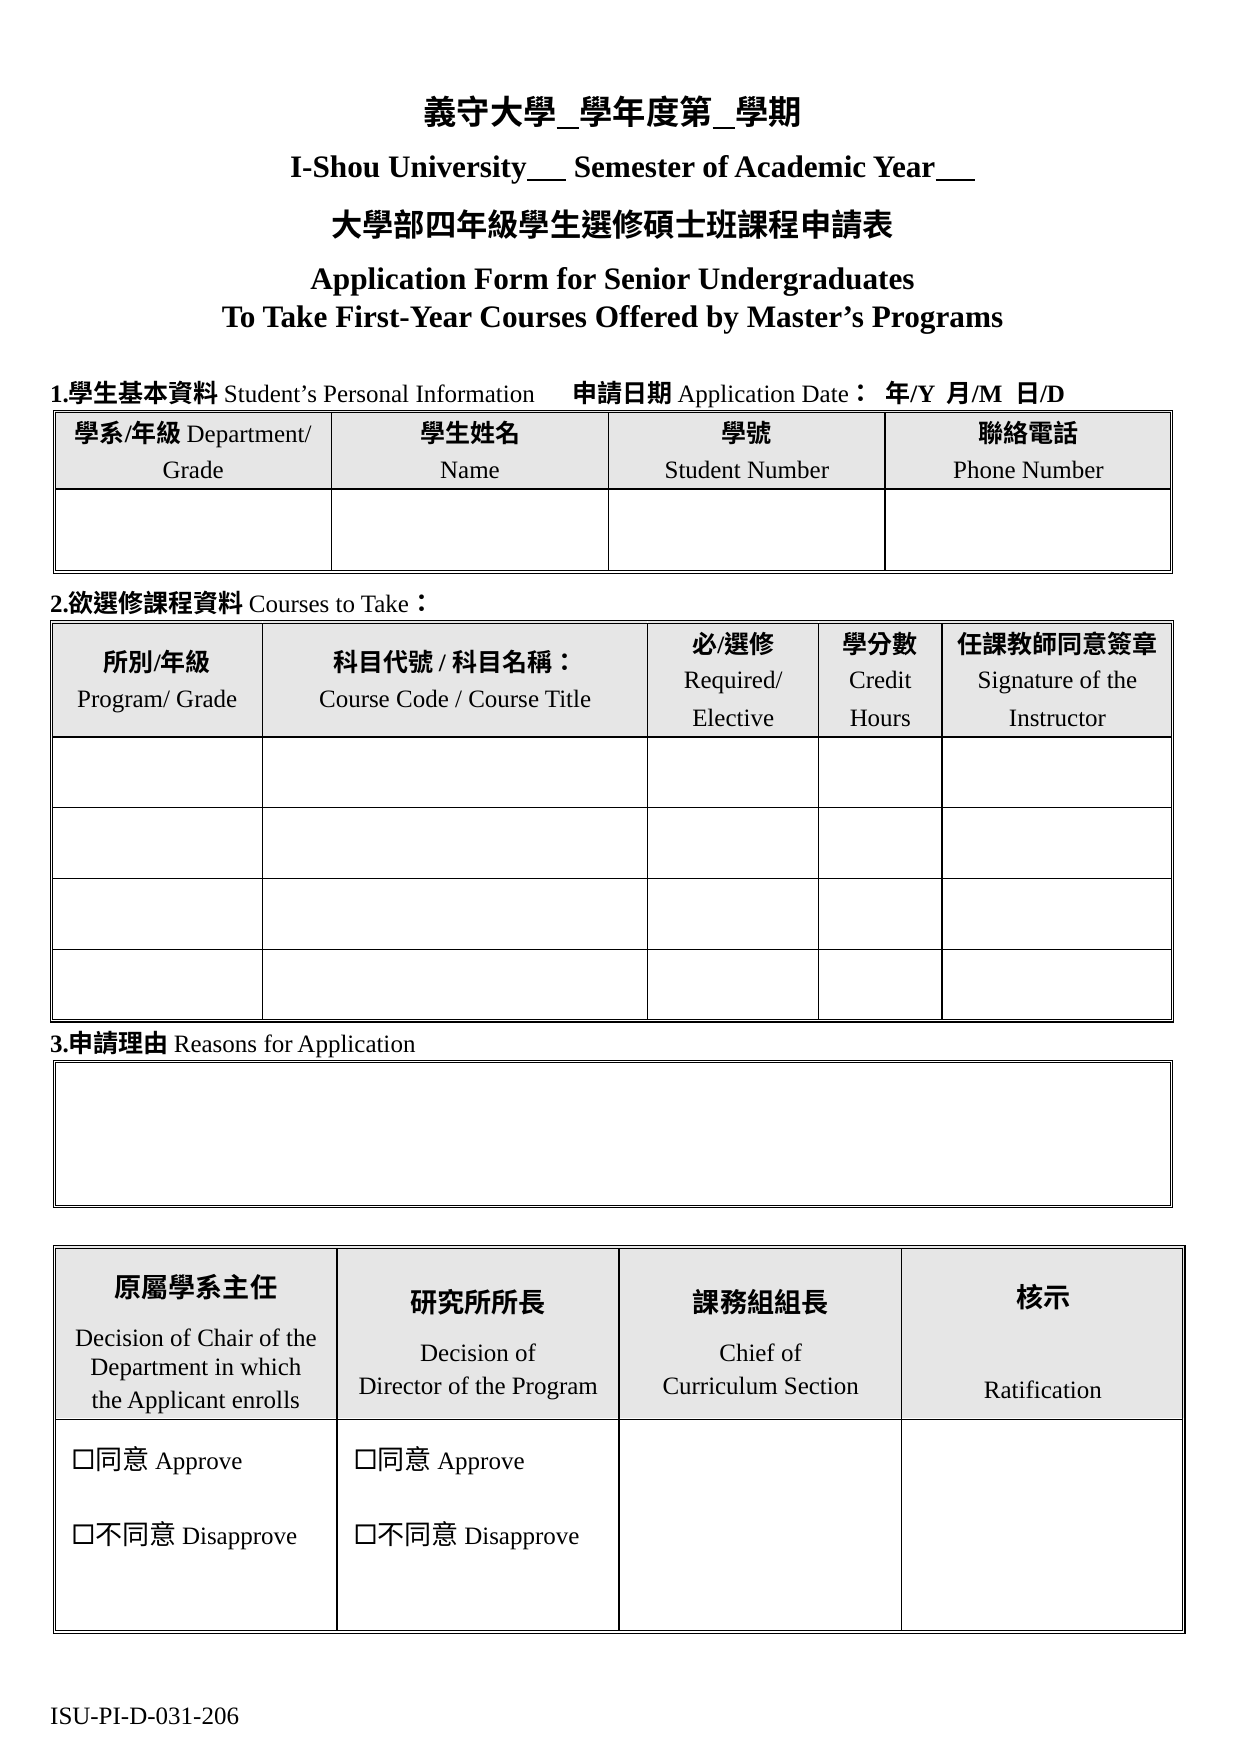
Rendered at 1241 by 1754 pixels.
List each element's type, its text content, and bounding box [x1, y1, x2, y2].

table_cell [886, 490, 1170, 570]
table_header 所別/年級 Program/ Grade [53, 624, 262, 736]
text 3.申請理由Reasons for Application [50, 1022, 1175, 1060]
table_header 研究所所長 Decision of Director of the Program [338, 1249, 618, 1418]
text 1.學生基本資料Student’s Personal Information 申請日期Application Date： 年/Y 月/M 日/D [50, 372, 1175, 410]
table_cell [819, 879, 941, 948]
table_cell [609, 490, 884, 570]
table_cell [648, 738, 818, 807]
table_cell [819, 950, 941, 1019]
table_cell [53, 950, 262, 1019]
table_cell [902, 1420, 1182, 1630]
table_header 課務組組長 Chief of Curriculum Section [620, 1249, 901, 1418]
text Semester of Academic Year [50, 147, 1175, 185]
table_cell [648, 808, 818, 878]
table_cell [263, 950, 647, 1019]
table_cell [943, 808, 1171, 878]
table_header 學系/年級Department/Grade [56, 413, 331, 488]
table_cell 同意Approve 不同意Disapprove [56, 1420, 336, 1630]
table_cell [819, 808, 941, 878]
table_header 任課教師同意簽章 Signature of the Instructor [943, 624, 1171, 736]
table_cell [819, 738, 941, 807]
text 2.欲選修課程資料Courses to Take： [50, 583, 1175, 620]
table_cell [263, 808, 647, 878]
table_cell [53, 738, 262, 807]
table_header 學生姓名 Name [332, 413, 608, 488]
text To Take First-Year Courses Offered by Master’s Programs [50, 297, 1175, 335]
table_header 必/選修 Required/ Elective [648, 624, 818, 736]
text Application Form for Senior Undergraduates [50, 260, 1175, 297]
table_cell [263, 738, 647, 807]
table_header 原屬學系主任 Decision of Chair of the Department in which the Applicant enrolls [56, 1249, 336, 1418]
table_header 學分數 Credit Hours [819, 624, 941, 736]
table_cell [56, 490, 331, 570]
table_cell [53, 808, 262, 878]
table_header [56, 1063, 1170, 1205]
table_cell [648, 879, 818, 948]
table_cell [332, 490, 608, 570]
table_header 科目代號 / 科目名稱： Course Code / Course Title [263, 624, 647, 736]
table_cell [943, 950, 1171, 1019]
table_header 聯絡電話 Phone Number [886, 413, 1170, 488]
table_cell [620, 1420, 901, 1630]
table_header 學號 Student Number [609, 413, 884, 488]
table_cell [943, 738, 1171, 807]
table_cell [648, 950, 818, 1019]
table_cell [263, 879, 647, 948]
table_cell 同意Approve 不同意Disapprove [338, 1420, 618, 1630]
table_cell [53, 879, 262, 948]
table_cell [943, 879, 1171, 948]
text 義守大學 學年度第 學期 [50, 72, 1175, 147]
table_header 核示 Ratification [902, 1249, 1182, 1418]
text 大學部四年級學生選修碩士班課程申請表 [50, 185, 1175, 260]
